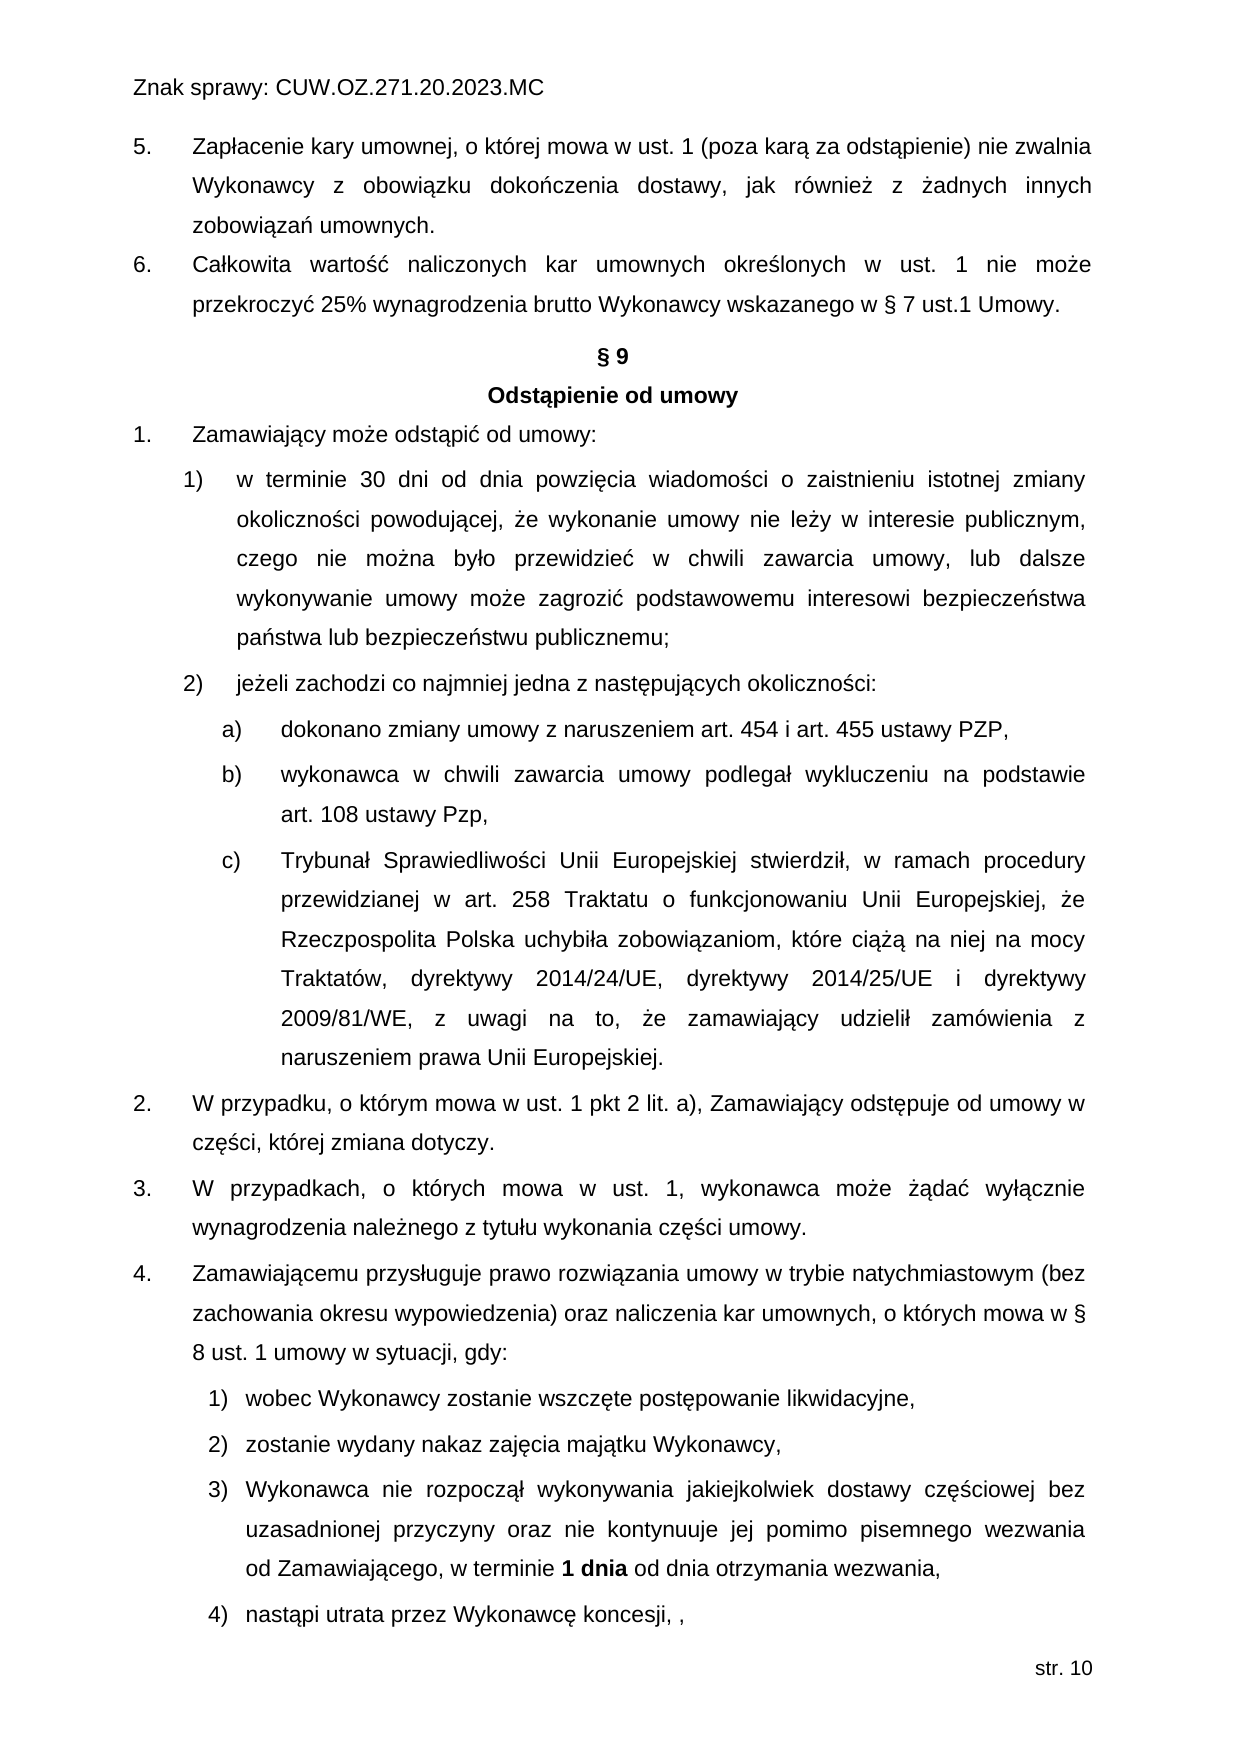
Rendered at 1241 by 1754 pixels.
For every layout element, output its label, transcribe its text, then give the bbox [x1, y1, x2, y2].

list zostanie wydany nakaz zajęcia majątku Wykonawcy, [208, 1431, 1086, 1457]
list jeżeli zachodzi co najmniej jedna z następujących okoliczności: [183, 670, 1086, 696]
list Zamawiający może odstąpić od umowy: [133, 421, 1086, 447]
list Trybunał Sprawiedliwości Unii Europejskiej stwierdził, w ramach procedury przewidzianej w art. 258 Traktatu o funkcjonowaniu Unii Europejskiej, że Rzeczpospolita Polska uchybiła zobowiązaniom, które ciążą na niej na mocy Traktatów, dyrektywy 2014/24/UE, dyrektywy 2014/25/UE i dyrektywy 2009/81/WE, z uwagi na to, że zamawiający udzielił zamówienia z naruszeniem prawa Unii Europejskiej. [222, 847, 1086, 1070]
list Zamawiającemu przysługuje prawo rozwiązania umowy w trybie natychmiastowym (bez zachowania okresu wypowiedzenia) oraz naliczenia kar umownych, o których mowa w § 8 ust. 1 umowy w sytuacji, gdy: [133, 1260, 1086, 1365]
list wobec Wykonawcy zostanie wszczęte postępowanie likwidacyjne, [208, 1385, 1086, 1411]
list wykonawca w chwili zawarcia umowy podlegał wykluczeniu na podstawie art. 108 ustawy Pzp, [222, 761, 1086, 827]
list nastąpi utrata przez Wykonawcę koncesji, , [208, 1601, 1093, 1627]
list Zapłacenie kary umownej, o której mowa w ust. 1 (poza karą za odstąpienie) nie zwalnia Wykonawcy z obowiązku dokończenia dostawy, jak również z żadnych innych zobowiązań umownych. [133, 133, 1093, 238]
list w terminie 30 dni od dnia powzięcia wiadomości o zaistnieniu istotnej zmiany okoliczności powodującej, że wykonanie umowy nie leży w interesie publicznym, czego nie można było przewidzieć w chwili zawarcia umowy, lub dalsze wykonywanie umowy może zagrozić podstawowemu interesowi bezpieczeństwa państwa lub bezpieczeństwu publicznemu; [183, 466, 1086, 651]
list Wykonawca nie rozpoczął wykonywania jakiejkolwiek dostawy częściowej bez uzasadnionej przyczyny oraz nie kontynuuje jej pomimo pisemnego wezwania od Zamawiającego, w terminie 1 dnia od dnia otrzymania wezwania, [208, 1476, 1086, 1582]
list W przypadkach, o których mowa w ust. 1, wykonawca może żądać wyłącznie wynagrodzenia należnego z tytułu wykonania części umowy. [133, 1175, 1086, 1241]
subtitle Odstąpienie od umowy [133, 382, 1093, 408]
list W przypadku, o którym mowa w ust. 1 pkt 2 lit. a), Zamawiający odstępuje od umowy w części, której zmiana dotyczy. [133, 1090, 1086, 1156]
list Całkowita wartość naliczonych kar umownych określonych w ust. 1 nie może przekroczyć 25% wynagrodzenia brutto Wykonawcy wskazanego w § 7 ust.1 Umowy. [133, 251, 1093, 317]
list dokonano zmiany umowy z naruszeniem art. 454 i art. 455 ustawy PZP, [222, 716, 1086, 742]
subtitle § 9 [133, 343, 1093, 369]
